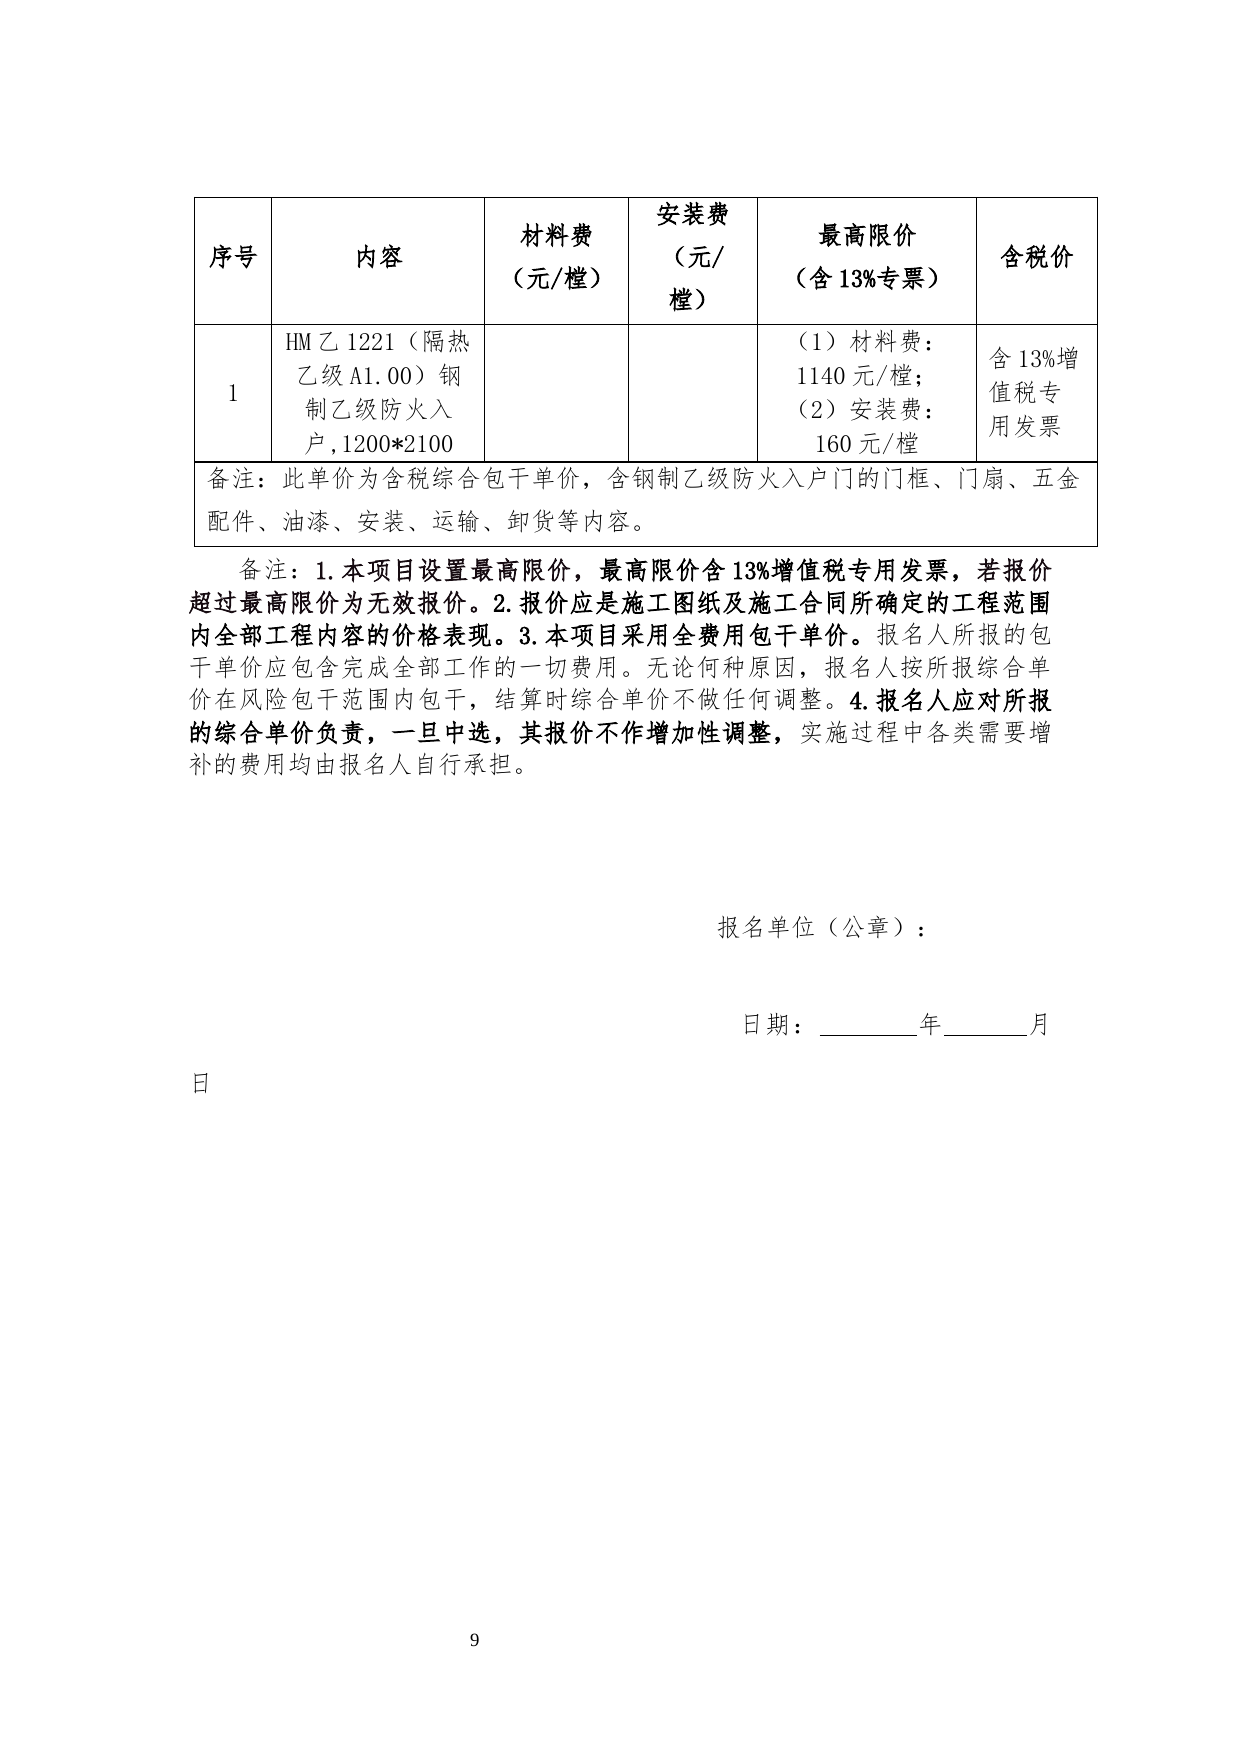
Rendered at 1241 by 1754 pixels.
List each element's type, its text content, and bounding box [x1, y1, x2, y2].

table_header 序号 [195, 198, 271, 324]
table_header 内容 [272, 198, 484, 324]
table_cell 备注：此单价为含税综合包干单价，含钢制乙级防火入户门的门框、门扇、五金配件、油漆、安装、运输、卸货等内容。 [195, 463, 1097, 546]
table_cell （1）材料费：1140元/樘；（2）安装费：160元/樘 [758, 325, 976, 461]
table_cell HM乙1221（隔热乙级A1.00）钢制乙级防火入户,1200*2100 [272, 325, 484, 461]
table_header 材料费 （元/樘） [485, 198, 628, 324]
text 日期： 年 月 日 [187, 1007, 1053, 1098]
table_header 最高限价 （含13%专票） [758, 198, 976, 324]
table_cell [629, 325, 757, 461]
table_cell 含13%增值税专用发票 [977, 325, 1097, 461]
table_cell 1 [195, 325, 271, 461]
table_header 含税价 [977, 198, 1097, 324]
table_cell [485, 325, 628, 461]
text 备注：1.本项目设置最高限价，最高限价含13%增值税专用发票，若报价超过最高限价为无效报价。2.报价应是施工图纸及施工合同所确定的工程范围内全部工程内容的价格表现。3.本项目采用全费用包干单价。报名人所报的包干单价应包含完成全部工作的一切费用。无论何种原因，报名人按所报综合单价在风险包干范围内包干，结算时综合单价不做任何调整。4.报名人应对所报的综合单价负责，一旦中选，其报价不作增加性调整，实施过程中各类需要增补的费用均由报名人自行承担。 [187, 194, 1053, 779]
text 报名单位（公章）： [187, 909, 1053, 942]
table_header 安装费（元/樘） [629, 198, 757, 324]
